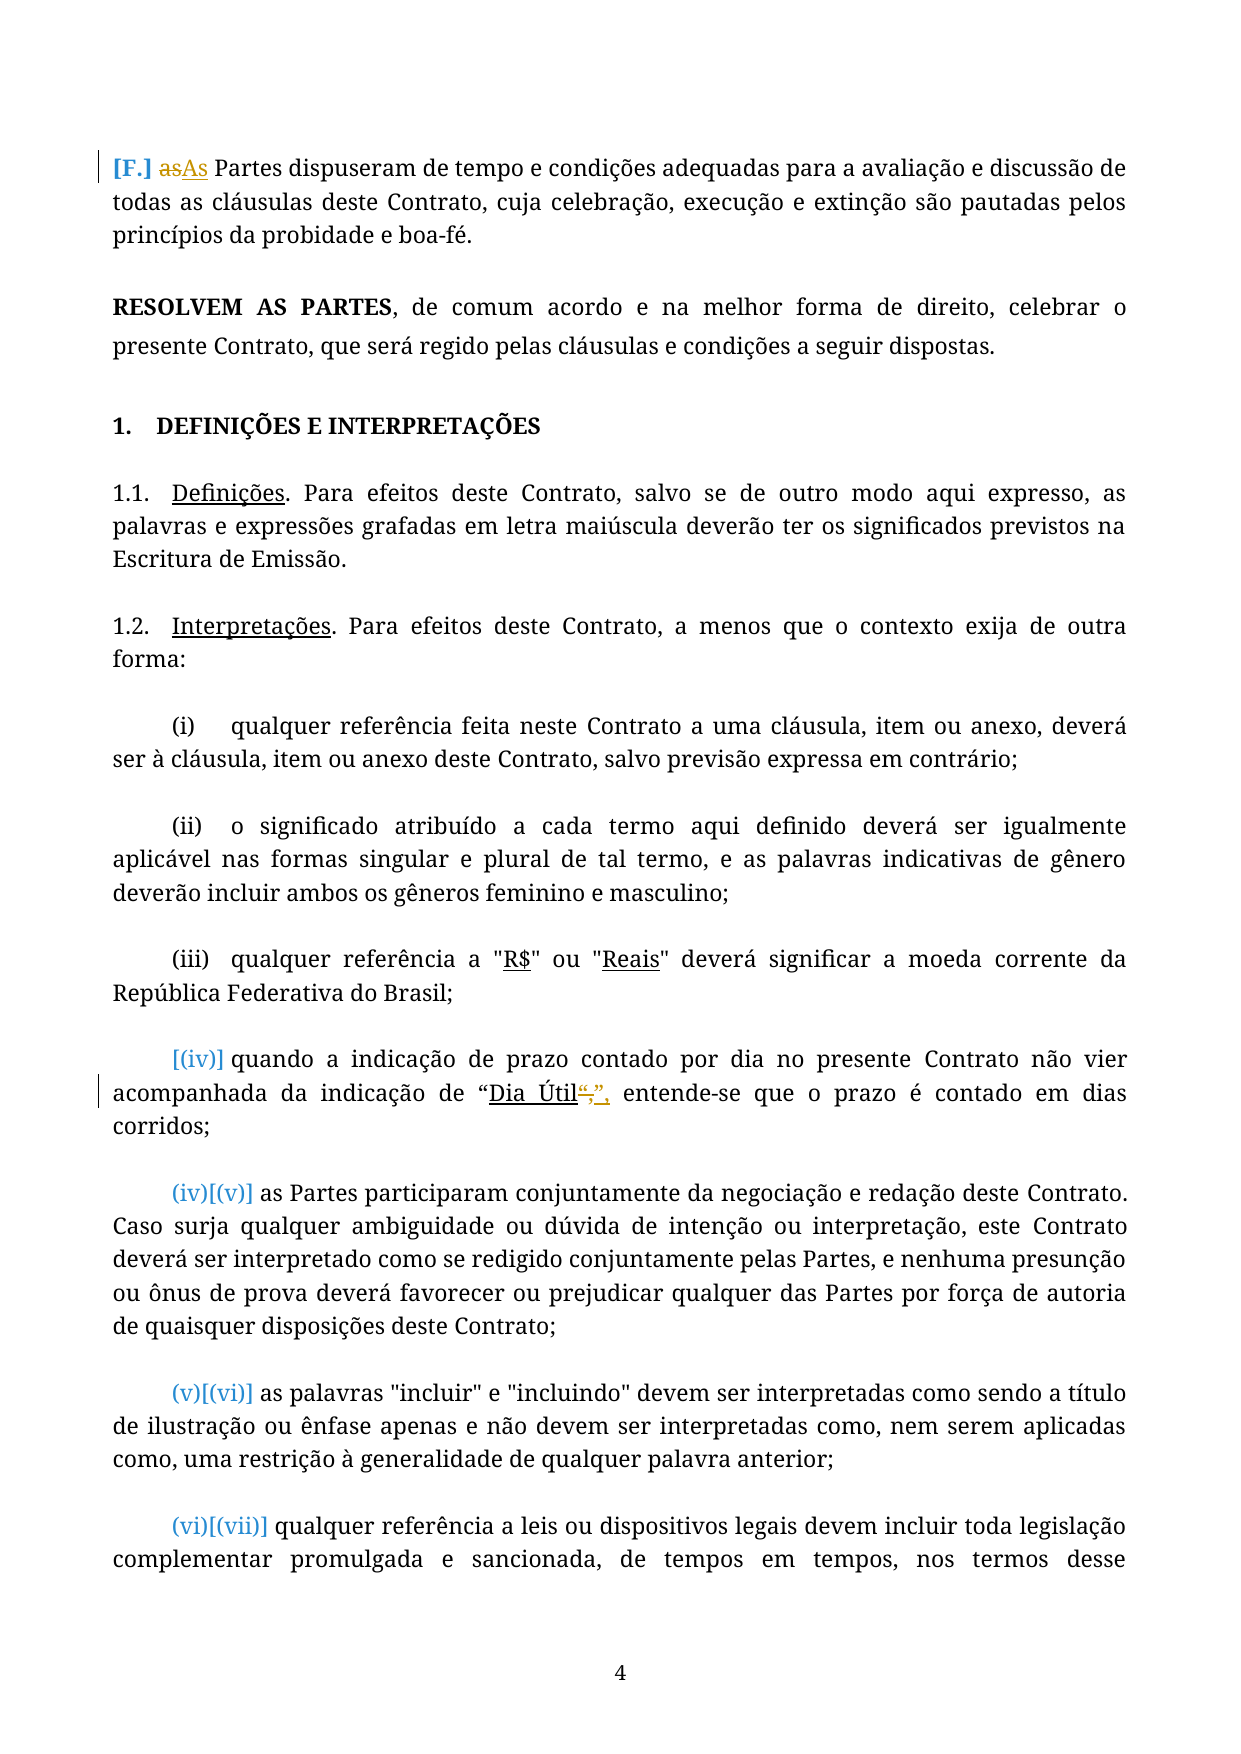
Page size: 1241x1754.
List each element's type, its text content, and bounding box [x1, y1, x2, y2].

text Interpretações. Para efeitos deste Contrato, a menos que o contexto exija de outra forma: [112, 608, 1128, 674]
text RESOLVEM AS PARTES, de comum acordo e na melhor forma de direito, celebrar o presente Contrato, que será regido pelas cláusulas e condições a seguir dispostas. [112, 291, 1128, 361]
list as palavras "incluir" e "incluindo" devem ser interpretadas como sendo a título de ilustração ou ênfase apenas e não devem ser interpretadas como, nem serem aplicadas como, uma restrição à generalidade de qualquer palavra anterior; [112, 1374, 1128, 1474]
list as Partes participaram conjuntamente da negociação e redação deste Contrato. Caso surja qualquer ambiguidade ou dúvida de intenção ou interpretação, este Contrato deverá ser interpretado como se redigido conjuntamente pelas Partes, e nenhuma presunção ou ônus de prova deverá favorecer ou prejudicar qualquer das Partes por força de autoria de quaisquer disposições deste Contrato; [112, 1174, 1128, 1341]
list Partes dispuseram de tempo e condições adequadas para a avaliação e discussão de todas as cláusulas deste Contrato, cuja celebração, execução e extinção são pautadas pelos princípios da probidade e boa-fé. [112, 150, 1128, 250]
subtitle DEFINIÇÕES E INTERPRETAÇÕES [112, 408, 1128, 441]
list qualquer referência a "R$" ou "Reais" deverá significar a moeda corrente da República Federativa do Brasil; [112, 941, 1128, 1008]
list o significado atribuído a cada termo aqui definido deverá ser igualmente aplicável nas formas singular e plural de tal termo, e as palavras indicativas de gênero deverão incluir ambos os gêneros feminino e masculino; [112, 808, 1128, 908]
list quando a indicação de prazo contado por dia no presente Contrato não vier acompanhada da indicação de “Dia Útil entende-se que o prazo é contado em dias corridos; [112, 1041, 1128, 1141]
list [112, 1508, 1128, 1574]
text Definições. Para efeitos deste Contrato, salvo se de outro modo aqui expresso, as palavras e expressões grafadas em letra maiúscula deverão ter os significados previstos na Escritura de Emissão. [112, 474, 1128, 574]
list qualquer referência feita neste Contrato a uma cláusula, item ou anexo, deverá ser à cláusula, item ou anexo deste Contrato, salvo previsão expressa em contrário; [112, 708, 1128, 774]
